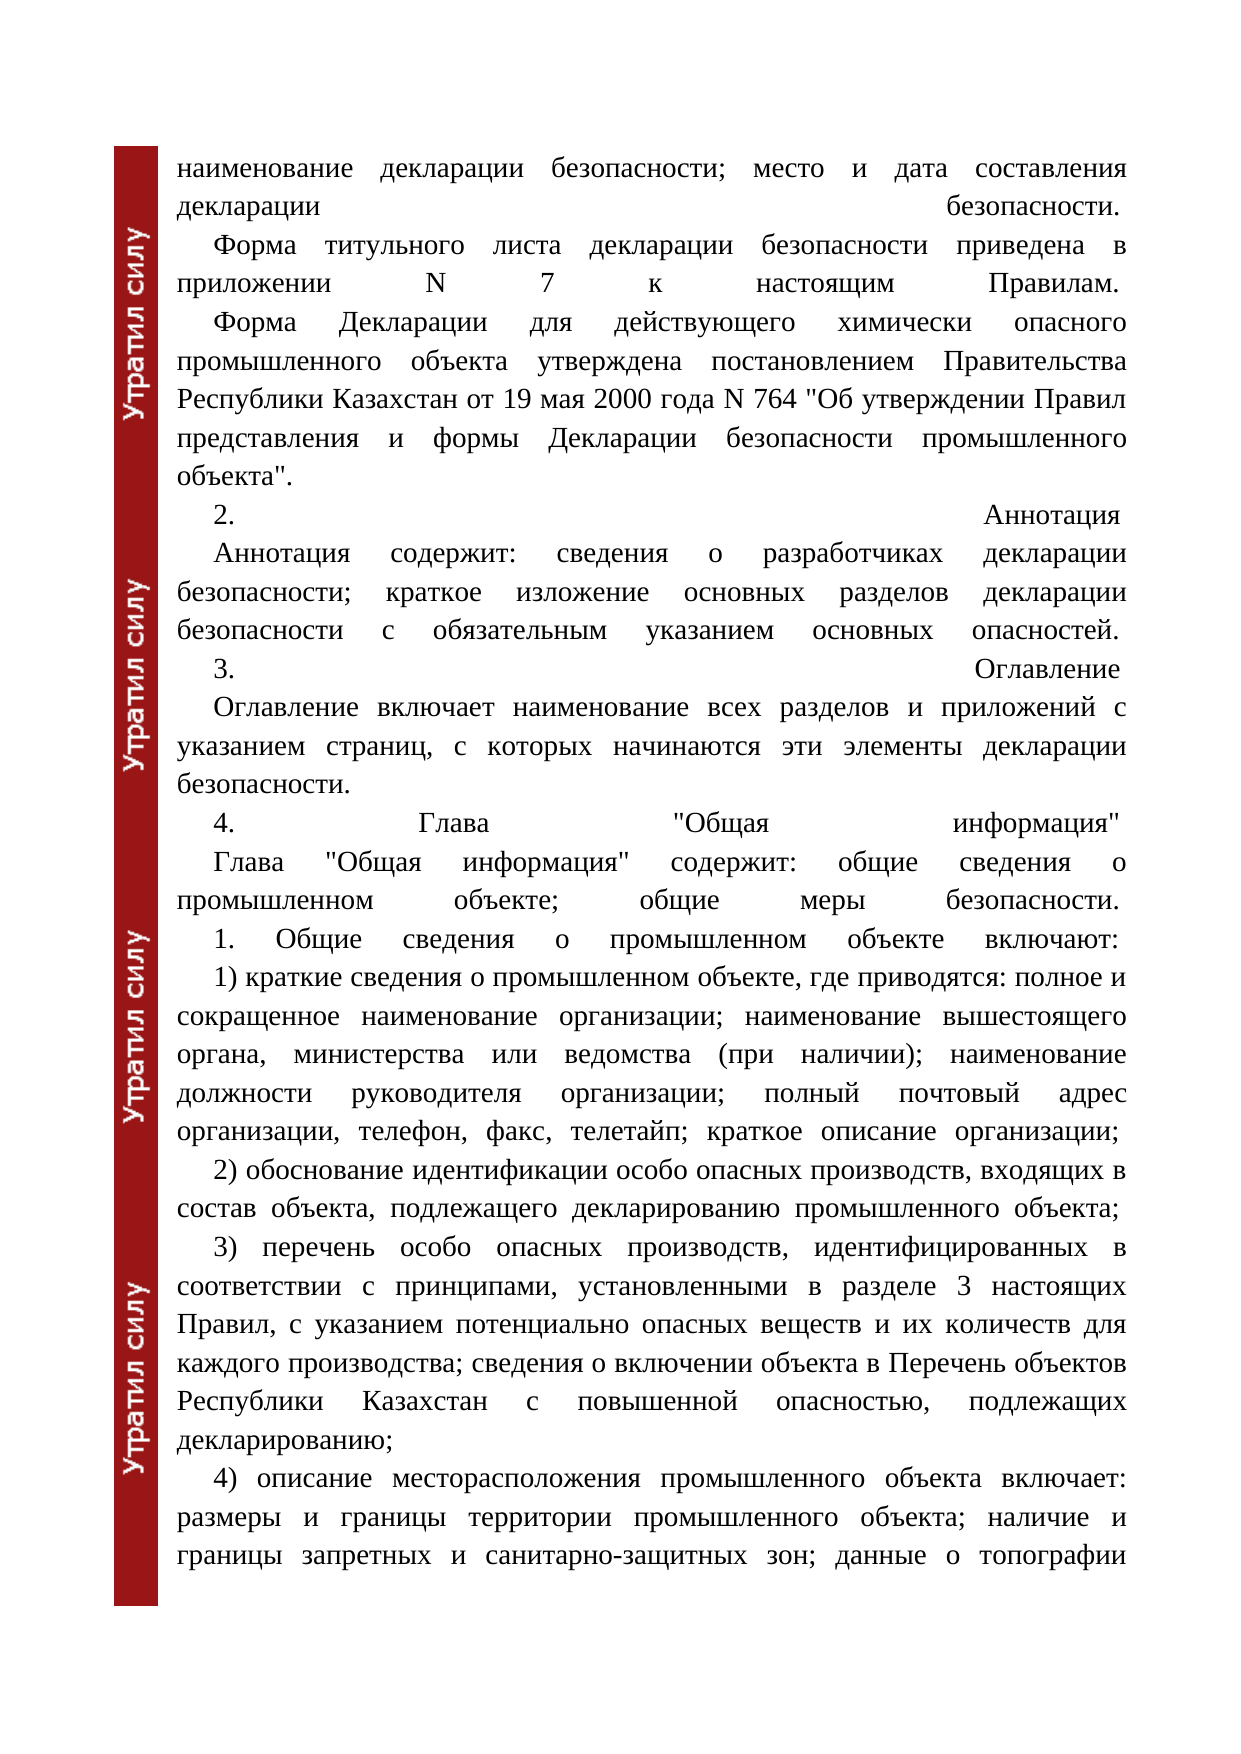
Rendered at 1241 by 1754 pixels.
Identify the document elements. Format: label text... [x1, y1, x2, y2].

picture [114, 1571, 158, 1606]
picture [114, 146, 158, 150]
